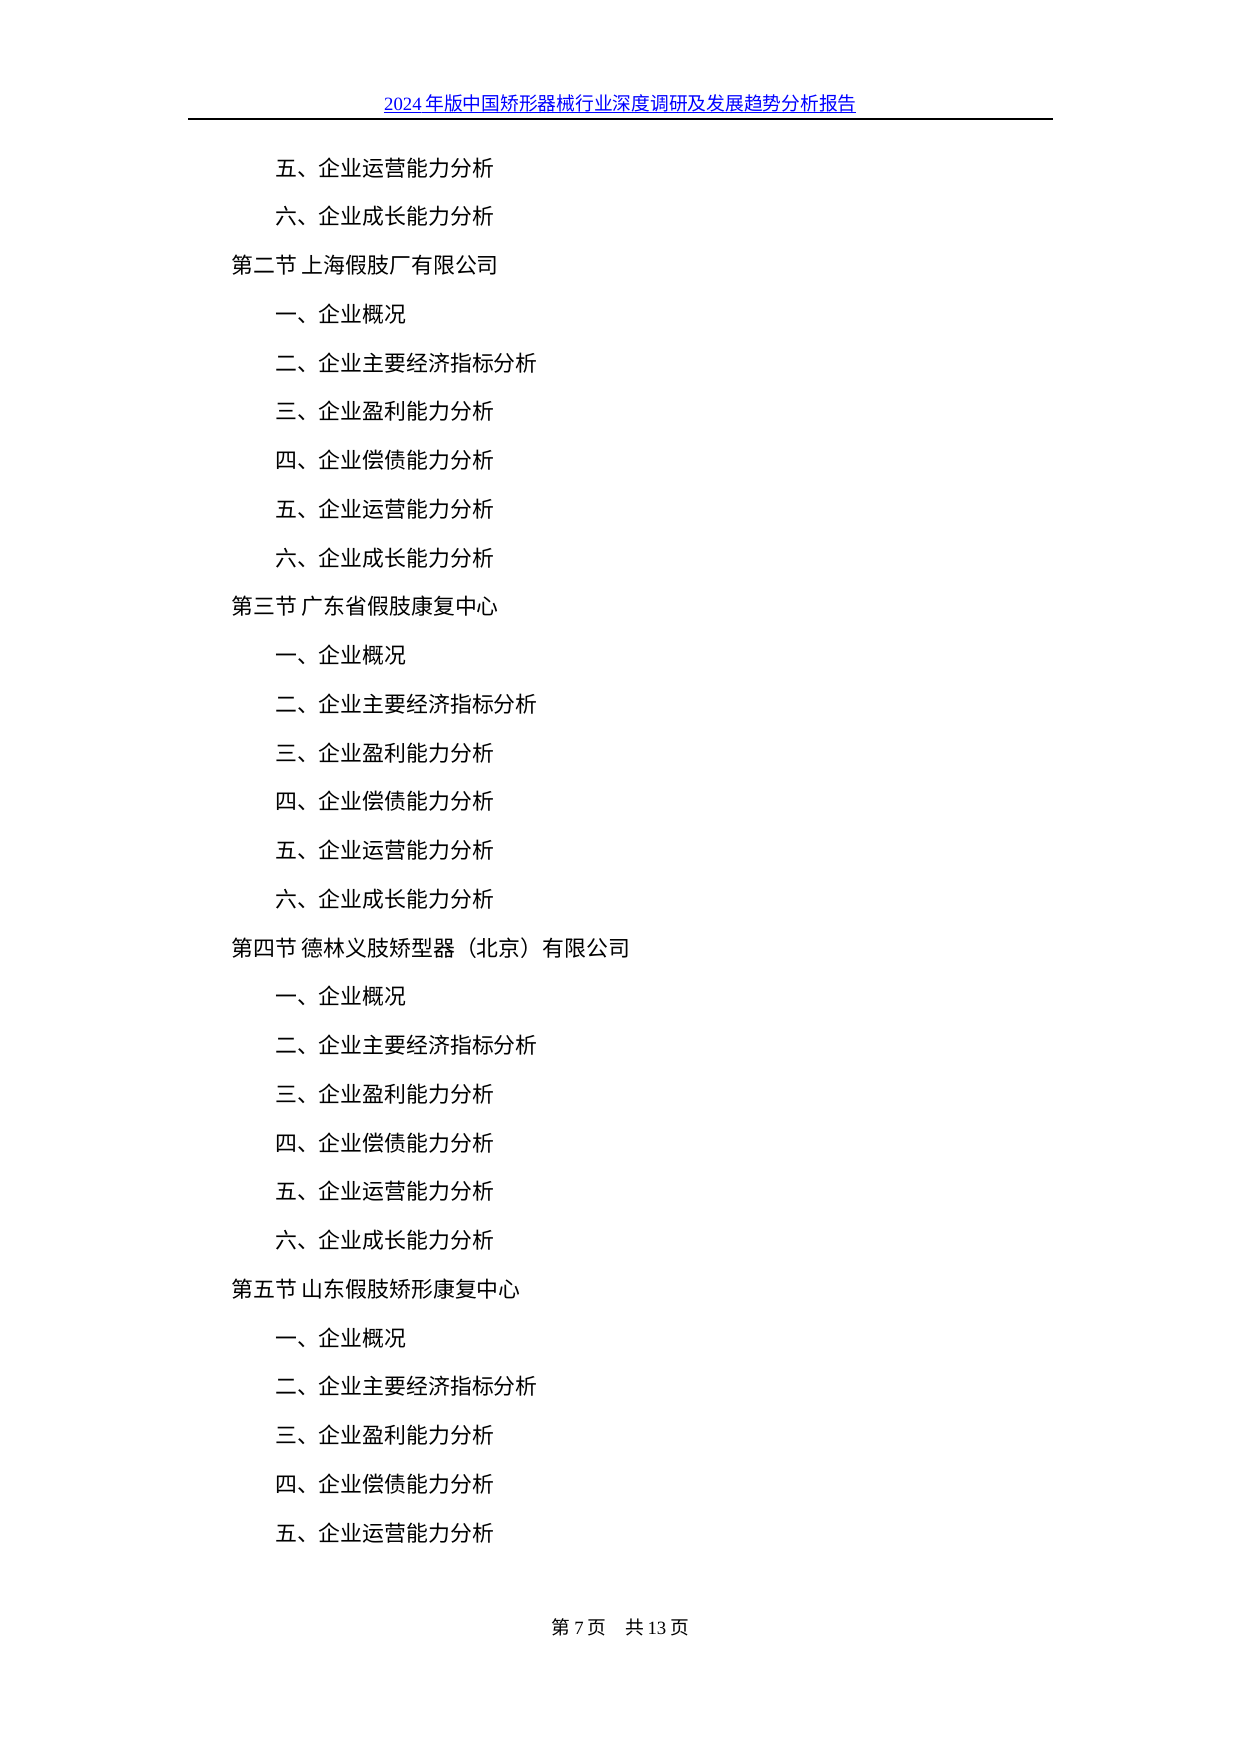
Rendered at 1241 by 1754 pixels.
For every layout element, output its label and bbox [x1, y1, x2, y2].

text [187, 150, 1053, 1548]
